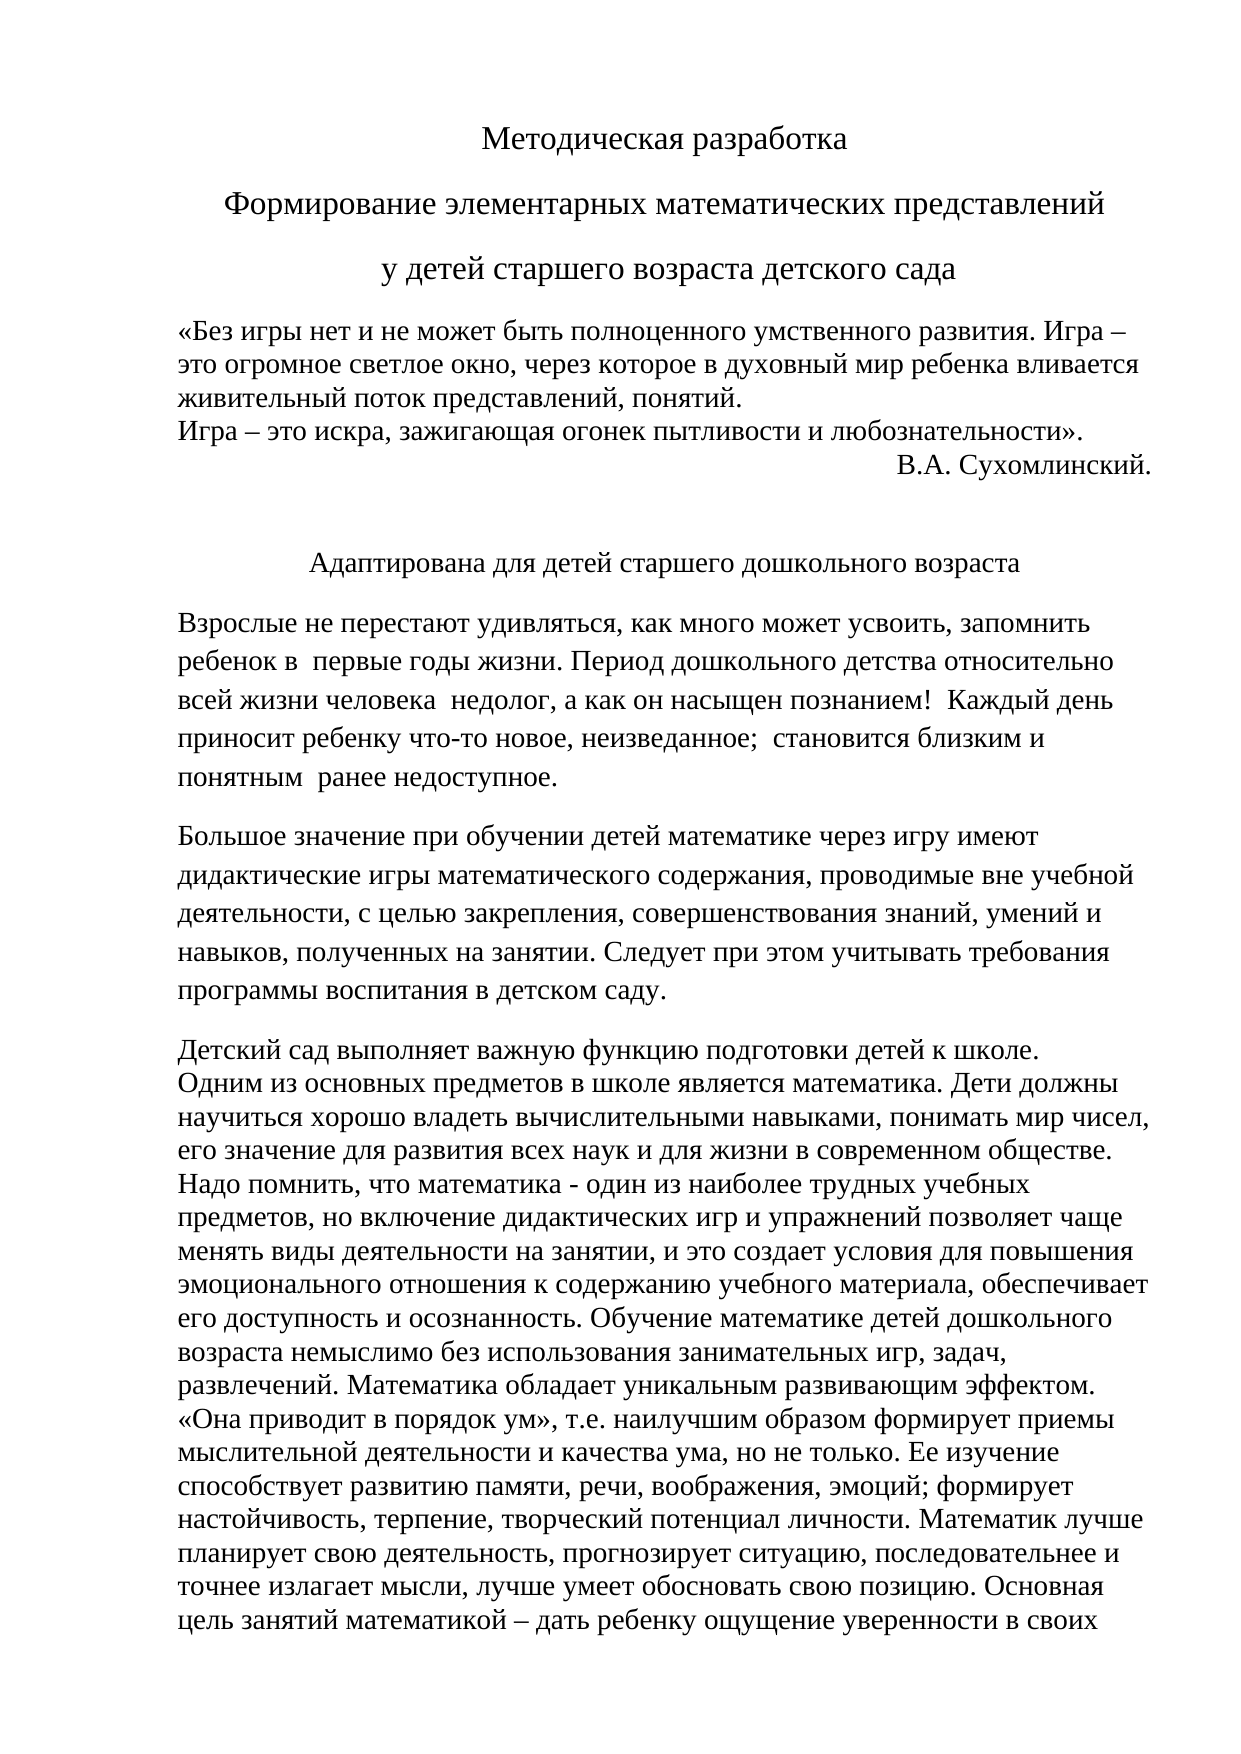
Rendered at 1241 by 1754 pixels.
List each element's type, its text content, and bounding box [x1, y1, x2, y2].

text Адаптирована для детей старшего дошкольного возраста [177, 545, 1152, 579]
text у детей старшего возраста детского сада [177, 248, 1152, 286]
text Большое значение при обучении детей математике через игру имеют дидактические игры математического содержания, проводимые вне учебной деятельности, с целью закрепления, совершенствования знаний, умений и навыков, полученных на занятии. Следует при этом учитывать требования программы воспитания в детском саду. [177, 818, 1152, 1006]
text Взрослые не перестают удивляться, как много может усвоить, запомнить ребенок в первые годы жизни. Период дошкольного детства относительно всей жизни человека недолог, а как он насыщен познанием! Каждый день приносит ребенку что-то новое, неизведанное; становится близким и понятным ранее недоступное. [177, 605, 1152, 792]
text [177, 1065, 1152, 1636]
text Методическая разработка [177, 118, 1152, 156]
text Формирование элементарных математических представлений [177, 183, 1152, 221]
text Детский сад выполняет важную функцию подготовки детей к школе. [177, 1032, 1152, 1065]
text «Без игры нет и не может быть полноценного умственного развития. Игра – это огромное светлое окно, через которое в духовный мир ребенка вливается живительный поток представлений, понятий. [177, 313, 1152, 413]
text Игра – это искра, зажигающая огонек пытливости и любознательности». [177, 413, 1152, 447]
text В.А. Сухомлинский. [177, 447, 1152, 481]
